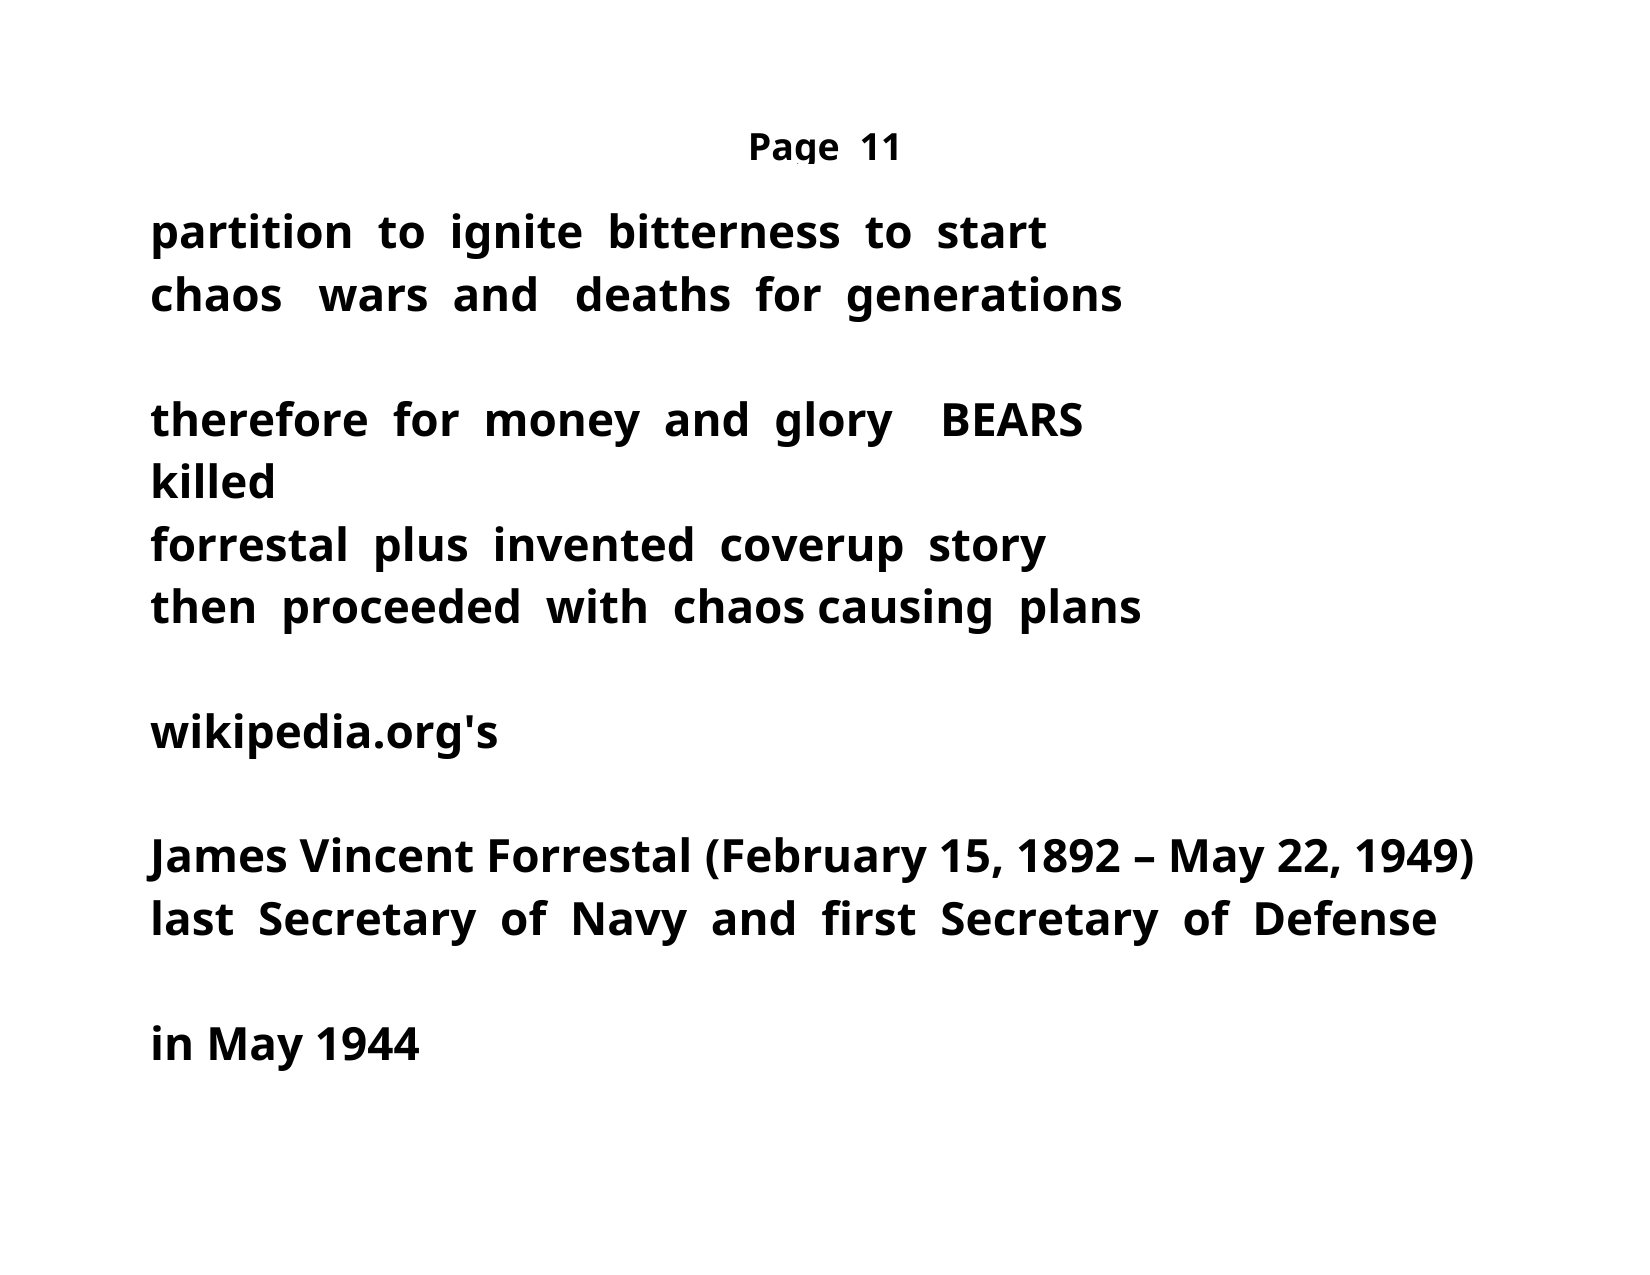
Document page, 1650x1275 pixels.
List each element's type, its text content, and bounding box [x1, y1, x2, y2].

text wikipedia.org's [150, 699, 1500, 762]
text then proceeded with chaos causing plans [150, 574, 1500, 637]
text partition to ignite bitterness to start [150, 200, 1500, 262]
text in May 1944 [150, 1011, 1500, 1073]
text James Vincent Forrestal (February 15, 1892 – May 22, 1949) [150, 824, 1500, 886]
text chaos wars and deaths for generations [150, 262, 1500, 325]
text last Secretary of Navy and first Secretary of Defense [150, 886, 1500, 949]
text forrestal plus invented coverup story [150, 512, 1500, 574]
text therefore for money and glory BEARS [150, 387, 1500, 449]
text killed [150, 449, 1500, 512]
